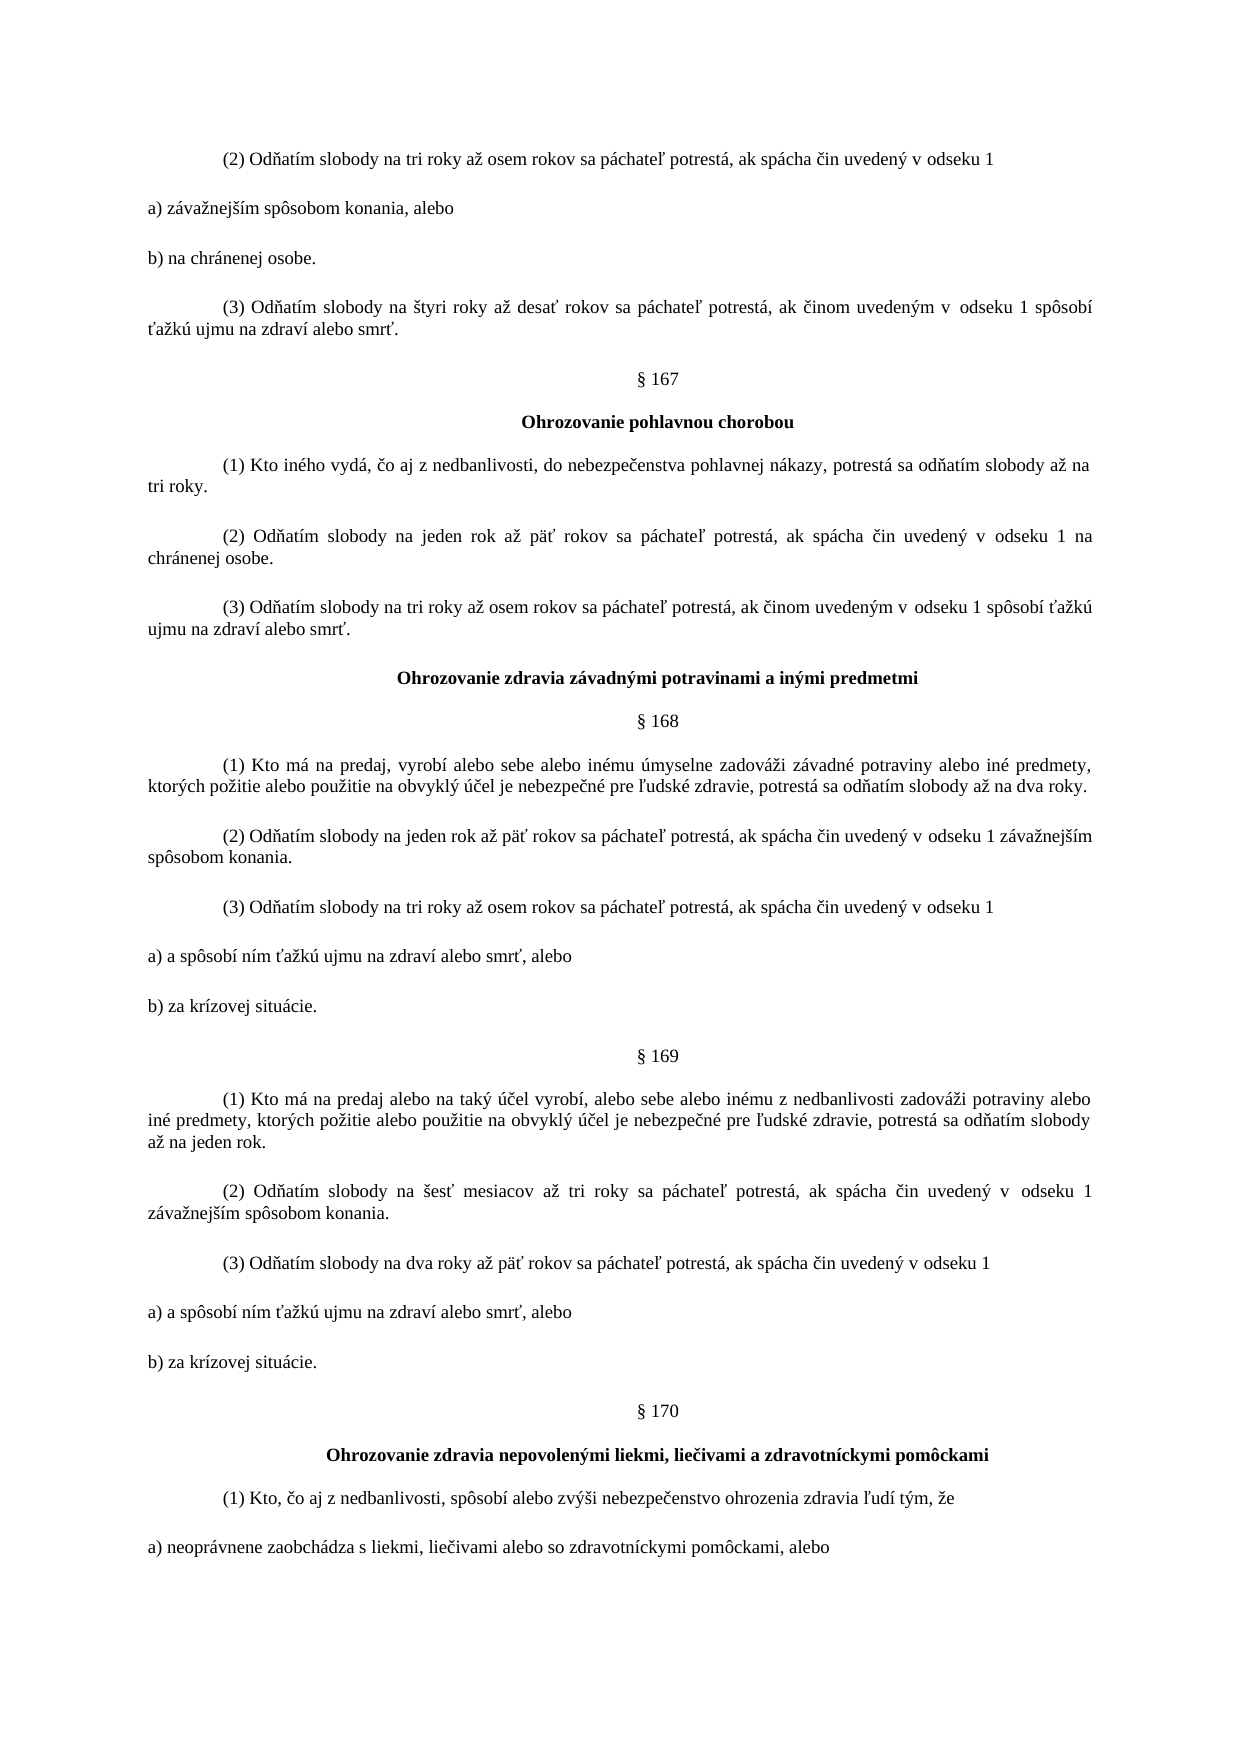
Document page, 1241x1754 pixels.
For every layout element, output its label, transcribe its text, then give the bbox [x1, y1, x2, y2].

text b) za krízovej situácie. [148, 995, 1092, 1017]
text § 169 [148, 1044, 1092, 1066]
text § 168 [148, 710, 1092, 732]
text (2) Odňatím slobody na jeden rok až päť rokov sa páchateľ potrestá, ak spácha čin uvedený v odseku 1 závažnejším spôsobom konania. [148, 825, 1092, 868]
text Ohrozovanie pohlavnou chorobou [148, 411, 1092, 432]
text (1) Kto iného vydá, čo aj z nedbanlivosti, do nebezpečenstva pohlavnej nákazy, potrestá sa odňatím slobody až na tri roky. [148, 454, 1092, 497]
text (2) Odňatím slobody na jeden rok až päť rokov sa páchateľ potrestá, ak spácha čin uvedený v odseku 1 na chránenej osobe. [148, 525, 1092, 568]
text (1) Kto, čo aj z nedbanlivosti, spôsobí alebo zvýši nebezpečenstvo ohrozenia zdravia ľudí tým, že [148, 1487, 1092, 1508]
text (1) Kto má na predaj alebo na taký účel vyrobí, alebo sebe alebo inému z nedbanlivosti zadováži potraviny alebo iné predmety, ktorých požitie alebo použitie na obvyklý účel je nebezpečné pre ľudské zdravie, potrestá sa odňatím slobody až na jeden rok. [148, 1088, 1092, 1152]
text Ohrozovanie zdravia nepovolenými liekmi, liečivami a zdravotníckymi pomôckami [148, 1443, 1092, 1465]
text (3) Odňatím slobody na dva roky až päť rokov sa páchateľ potrestá, ak spácha čin uvedený v odseku 1 [148, 1252, 1092, 1273]
text a) a spôsobí ním ťažkú ujmu na zdraví alebo smrť, alebo [148, 1301, 1092, 1323]
text a) neoprávnene zaobchádza s liekmi, liečivami alebo so zdravotníckymi pomôckami, alebo [148, 1536, 1092, 1558]
text (2) Odňatím slobody na šesť mesiacov až tri roky sa páchateľ potrestá, ak spácha čin uvedený v odseku 1 závažnejším spôsobom konania. [148, 1180, 1092, 1223]
text b) za krízovej situácie. [148, 1351, 1092, 1372]
text a) závažnejším spôsobom konania, alebo [148, 197, 1092, 219]
text § 170 [148, 1400, 1092, 1422]
text § 167 [148, 368, 1092, 389]
text (3) Odňatím slobody na tri roky až osem rokov sa páchateľ potrestá, ak spácha čin uvedený v odseku 1 [148, 896, 1092, 917]
text b) na chránenej osobe. [148, 247, 1092, 268]
text (3) Odňatím slobody na štyri roky až desať rokov sa páchateľ potrestá, ak činom uvedeným v odseku 1 spôsobí ťažkú ujmu na zdraví alebo smrť. [148, 296, 1092, 339]
text a) a spôsobí ním ťažkú ujmu na zdraví alebo smrť, alebo [148, 945, 1092, 967]
text Ohrozovanie zdravia závadnými potravinami a inými predmetmi [148, 667, 1092, 689]
text (1) Kto má na predaj, vyrobí alebo sebe alebo inému úmyselne zadováži závadné potraviny alebo iné predmety, ktorých požitie alebo použitie na obvyklý účel je nebezpečné pre ľudské zdravie, potrestá sa odňatím slobody až na dva roky. [148, 753, 1092, 797]
text (2) Odňatím slobody na tri roky až osem rokov sa páchateľ potrestá, ak spácha čin uvedený v odseku 1 [148, 148, 1092, 169]
text (3) Odňatím slobody na tri roky až osem rokov sa páchateľ potrestá, ak činom uvedeným v odseku 1 spôsobí ťažkú ujmu na zdraví alebo smrť. [148, 596, 1092, 639]
